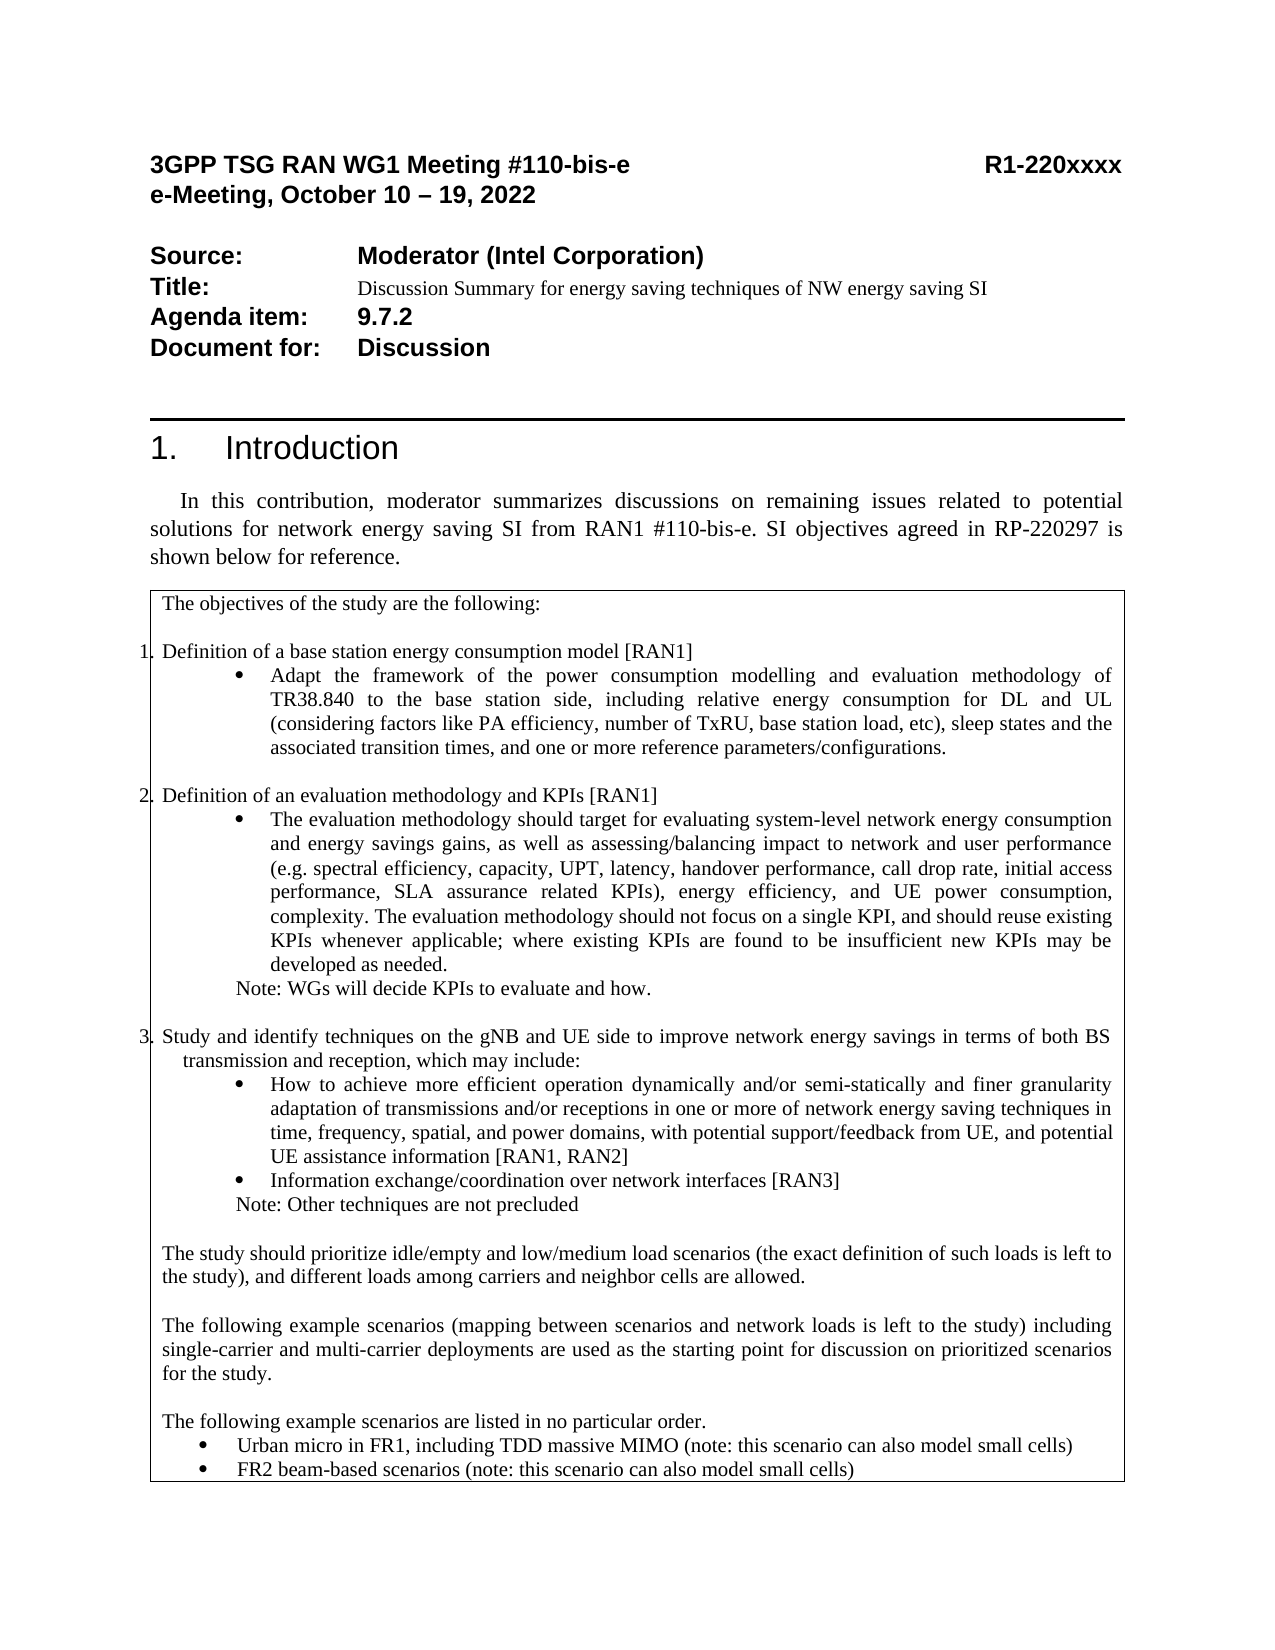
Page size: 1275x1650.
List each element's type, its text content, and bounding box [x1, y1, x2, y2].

text 3GPP TSG RAN WG1 Meeting #110-bis-e R1-220xxxx [150, 150, 1125, 179]
text In this contribution, moderator summarizes discussions on remaining issues related to potential solutions for network energy saving SI from RAN1 #110-bis-e. SI objectives agreed in RP-220297 is shown below for reference. [150, 487, 1125, 569]
text e-Meeting, October 10 – 19, 2022 [150, 180, 1125, 209]
subtitle Introduction [150, 421, 1125, 466]
text Agenda item: 9.7.2 [150, 302, 1125, 331]
text Source: Moderator (Intel Corporation) [150, 241, 1125, 270]
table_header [151, 591, 1124, 1481]
text Document for: Discussion [150, 332, 1125, 361]
text Title: [150, 272, 1125, 300]
